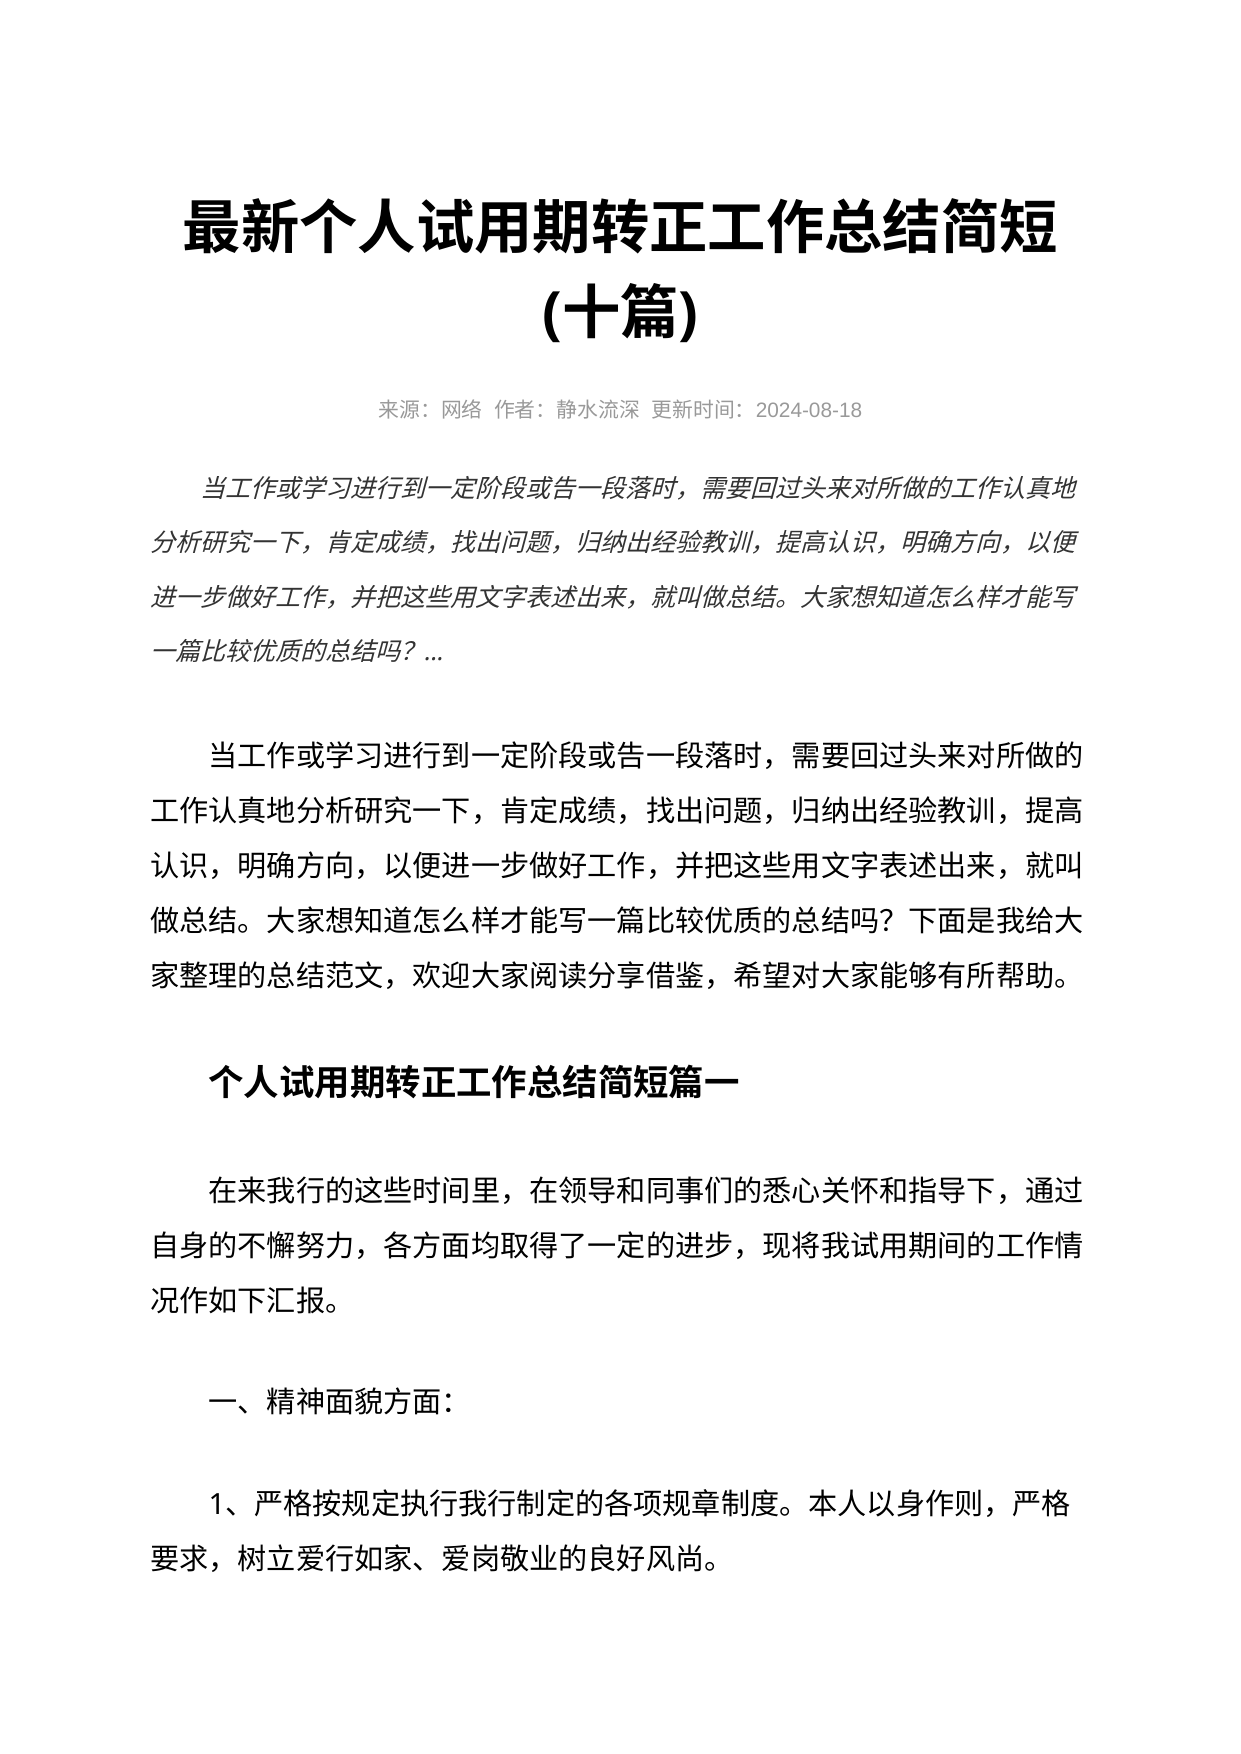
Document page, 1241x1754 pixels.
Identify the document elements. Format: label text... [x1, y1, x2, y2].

text 一、精神面貌方面： [150, 1379, 1090, 1421]
text 个人试用期转正工作总结简短篇一 [150, 1054, 1090, 1105]
text 1、严格按规定执行我行制定的各项规章制度。本人以身作则，严格要求，树立爱行如家、爱岗敬业的良好风尚。 [150, 1481, 1090, 1578]
subtitle 最新个人试用期转正工作总结简短(十篇) [150, 181, 1090, 351]
text 在来我行的这些时间里，在领导和同事们的悉心关怀和指导下，通过自身的不懈努力，各方面均取得了一定的进步，现将我试用期间的工作情况作如下汇报。 [150, 1167, 1090, 1319]
text 当工作或学习进行到一定阶段或告一段落时，需要回过头来对所做的工作认真地分析研究一下，肯定成绩，找出问题，归纳出经验教训，提高认识，明确方向，以便进一步做好工作，并把这些用文字表述出来，就叫做总结。大家想知道怎么样才能写一篇比较优质的总结吗？... [150, 468, 1090, 668]
text 来源：网络 作者：静水流深 更新时间：2024-08-18 [150, 397, 1090, 421]
text 当工作或学习进行到一定阶段或告一段落时，需要回过头来对所做的工作认真地分析研究一下，肯定成绩，找出问题，归纳出经验教训，提高认识，明确方向，以便进一步做好工作，并把这些用文字表述出来，就叫做总结。大家想知道怎么样才能写一篇比较优质的总结吗？下面是我给大家整理的总结范文，欢迎大家阅读分享借鉴，希望对大家能够有所帮助。 [150, 733, 1090, 994]
